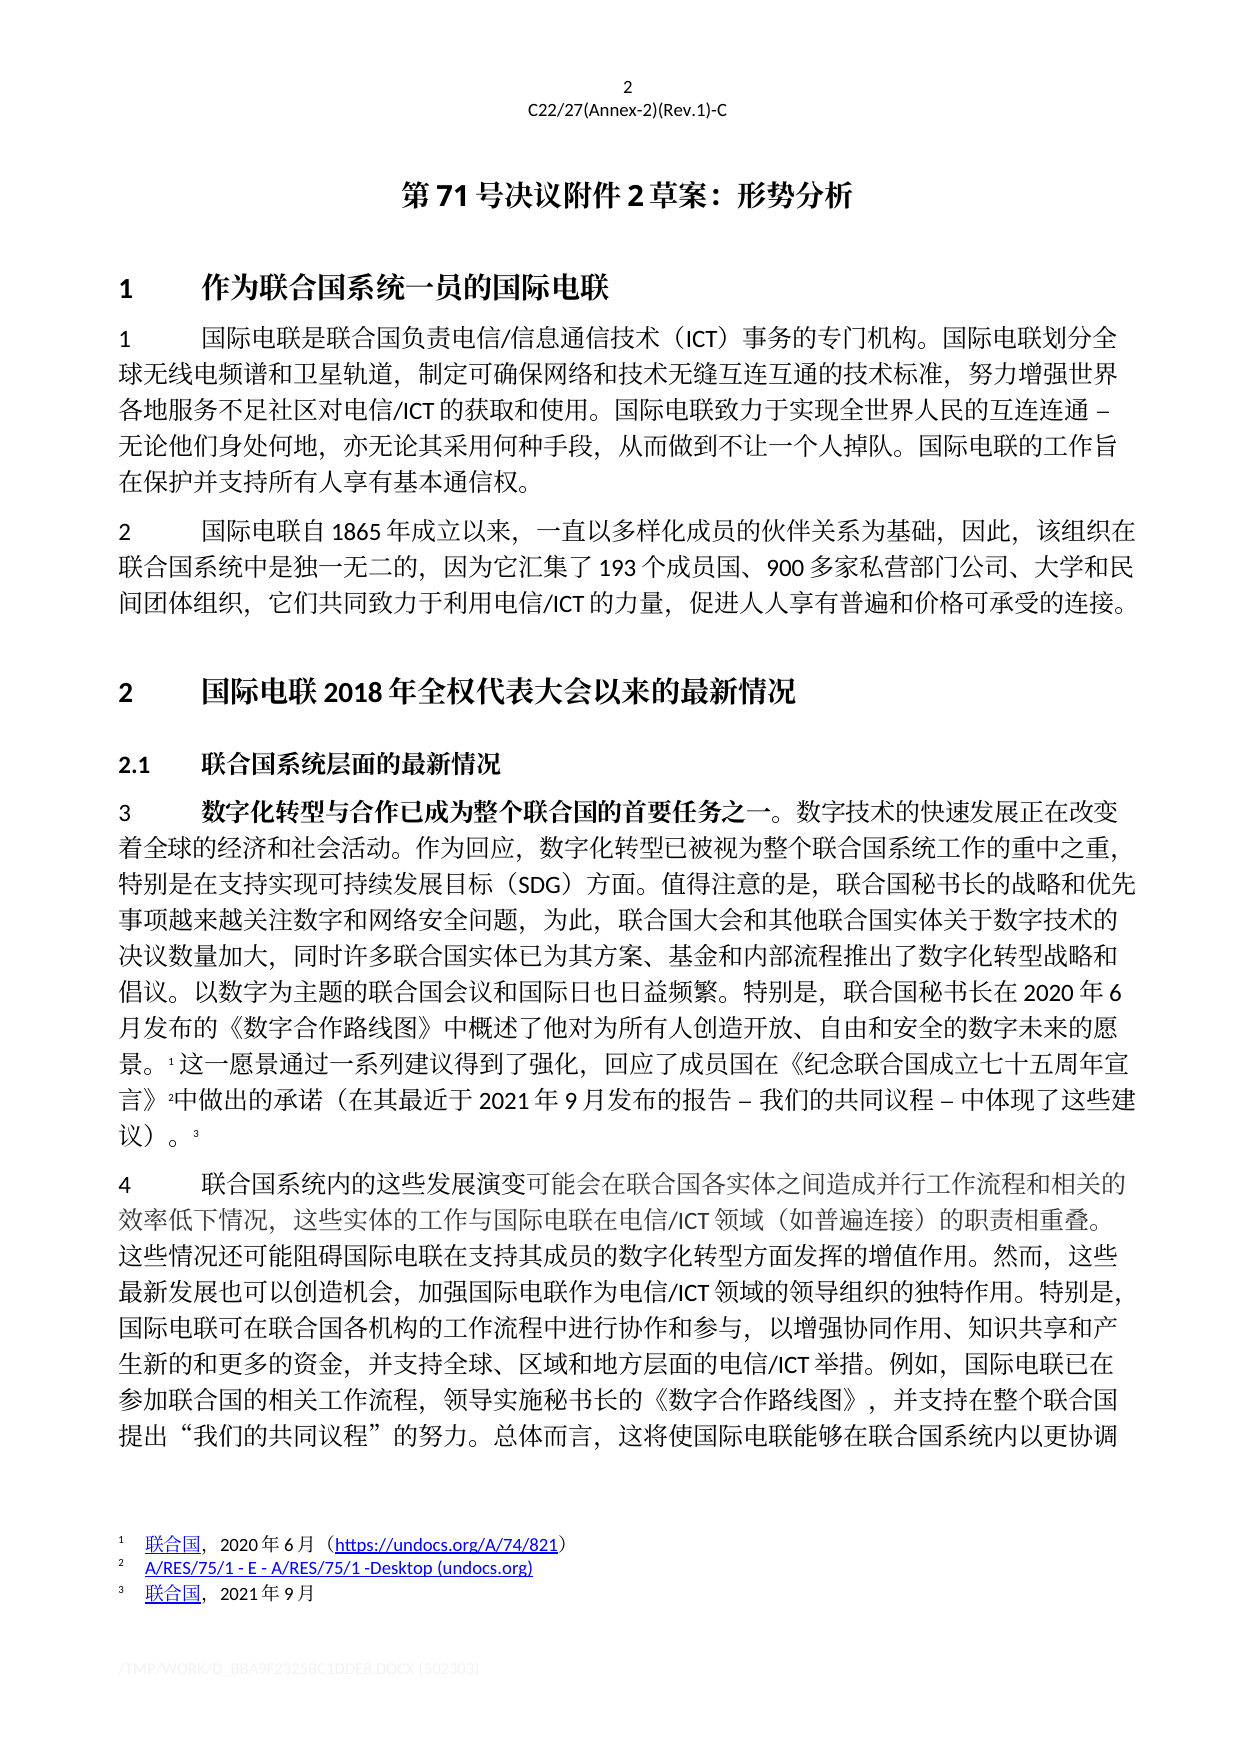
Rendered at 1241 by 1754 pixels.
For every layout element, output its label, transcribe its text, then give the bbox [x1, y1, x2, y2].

text 3 数字化转型与合作已成为整个联合国的首要任务之一。数字技术的快速发展正在改变着全球的经济和社会活动。作为回应，数字化转型已被视为整个联合国系统工作的重中之重，特别是在支持实现可持续发展目标（SDG）方面。值得注意的是，联合国秘书长的战略和优先事项越来越关注数字和网络安全问题，为此，联合国大会和其他联合国实体关于数字技术的决议数量加大，同时许多联合国实体已为其方案、基金和内部流程推出了数字化转型战略和倡议。以数字为主题的联合国会议和国际日也日益频繁。特别是，联合国秘书长在2020年6月发布的《数字合作路线图》中概述了他对为所有人创造开放、自由和安全的数字未来的愿景。 这一愿景通过一系列建议得到了强化，回应了成员国在《纪念联合国成立七十五周年宣言》中做出的承诺（在其最近于2021年9月发布的报告 – 我们的共同议程 – 中体现了这些建议）。 [118, 793, 1137, 1152]
text 2 国际电联自1865年成立以来，一直以多样化成员的伙伴关系为基础，因此，该组织在联合国系统中是独一无二的，因为它汇集了193个成员国、900多家私营部门公司、大学和民间团体组织，它们共同致力于利用电信/ICT的力量，促进人人享有普遍和价格可承受的连接。 [118, 511, 1137, 619]
subtitle 1 作为联合国系统一员的国际电联 [118, 265, 1137, 307]
title 第71号决议附件2草案：形势分析 [118, 173, 1137, 215]
subtitle 2.1 联合国系统层面的最新情况 [118, 744, 1137, 780]
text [118, 1165, 1137, 1452]
subtitle 2 国际电联2018年全权代表大会以来的最新情况 [118, 669, 1137, 711]
text 1 国际电联是联合国负责电信/信息通信技术（ICT）事务的专门机构。国际电联划分全球无线电频谱和卫星轨道，制定可确保网络和技术无缝互连互通的技术标准，努力增强世界各地服务不足社区对电信/ICT的获取和使用。国际电联致力于实现全世界人民的互连连通 – 无论他们身处何地，亦无论其采用何种手段，从而做到不让一个人掉队。国际电联的工作旨在保护并支持所有人享有基本通信权。 [118, 319, 1137, 499]
